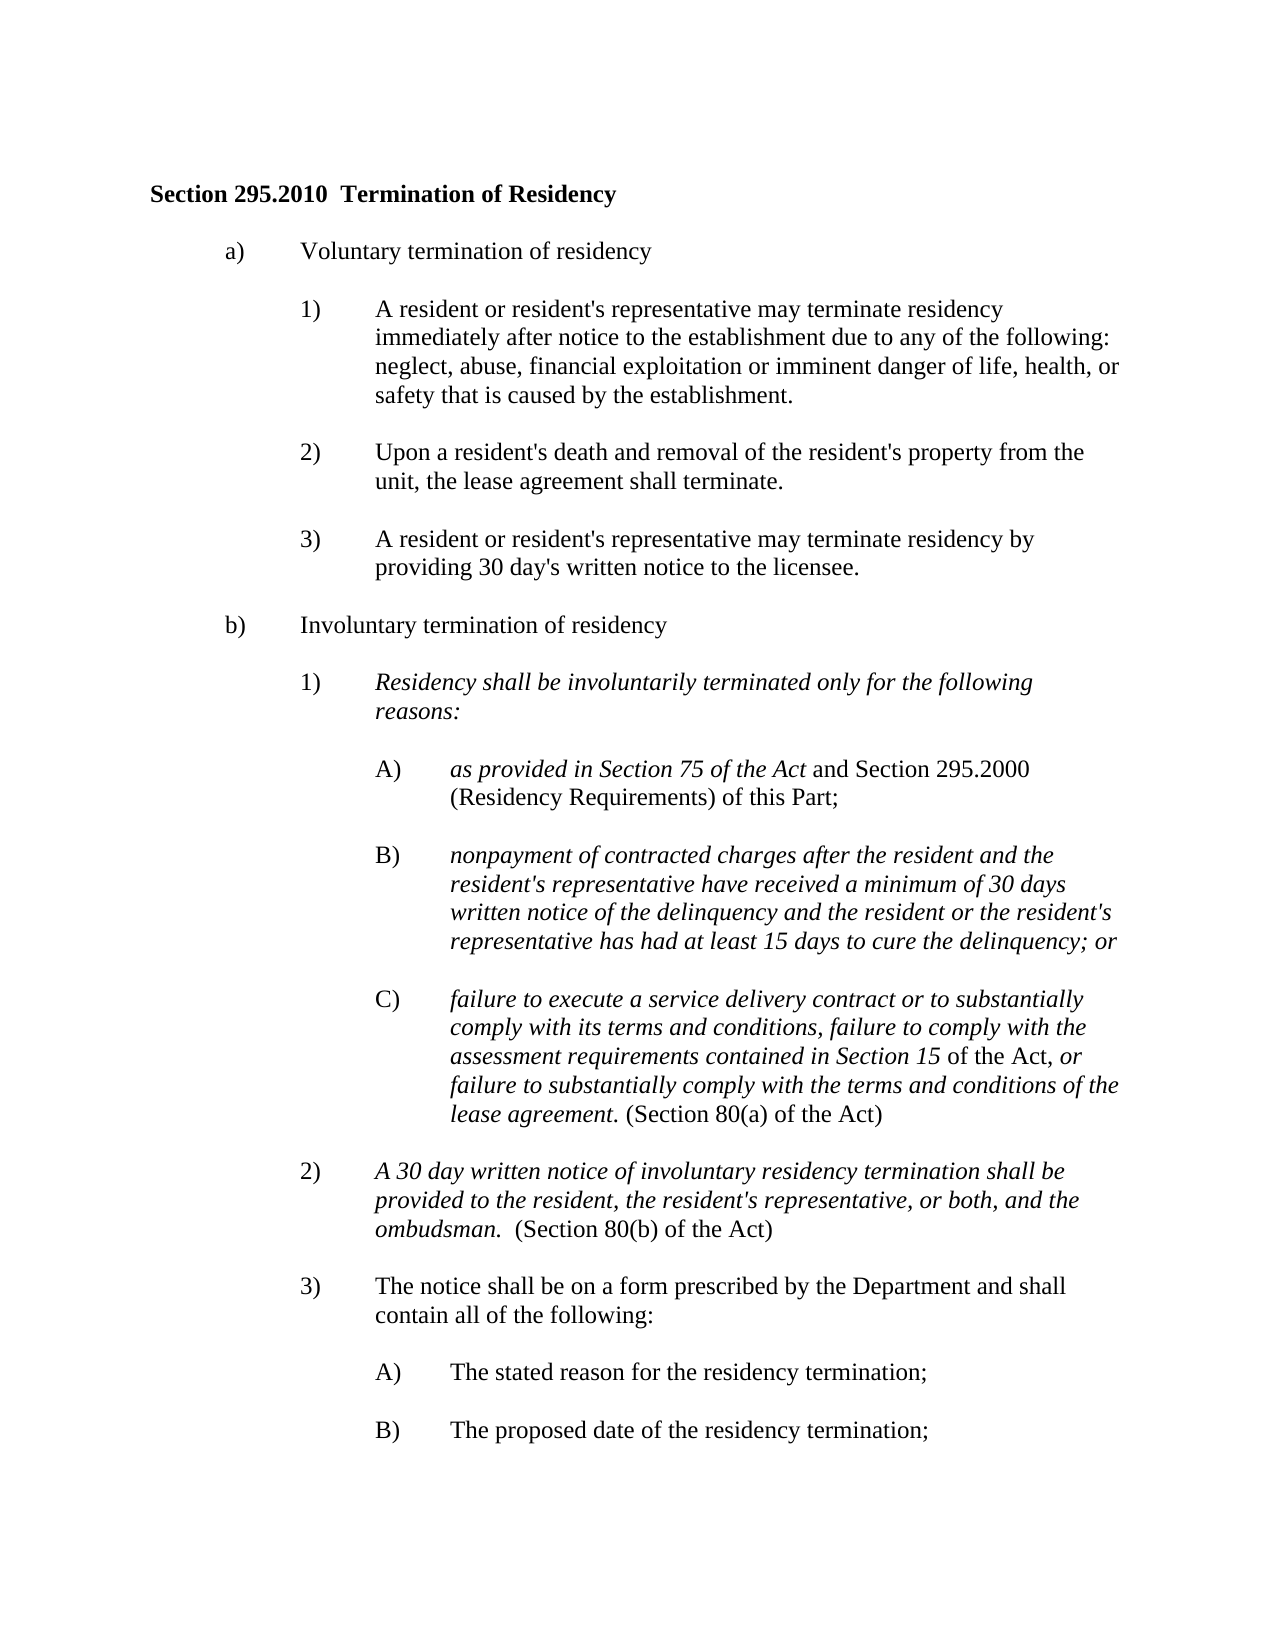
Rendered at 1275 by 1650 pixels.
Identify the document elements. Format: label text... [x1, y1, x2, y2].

text 2) Upon a resident's death and removal of the resident's property from the unit, the lease agreement shall terminate. [300, 437, 1125, 495]
text A) The stated reason for the residency termination; [375, 1357, 1125, 1386]
text B) The proposed date of the residency termination; [375, 1415, 1125, 1444]
text a) Voluntary termination of residency [225, 236, 1125, 265]
text 1) Residency shall be involuntarily terminated only for the following reasons: [300, 667, 1125, 725]
text C) failure to execute a service delivery contract or to substantially comply with its terms and conditions, failure to comply with the assessment requirements contained in Section 15 of the Act, or failure to substantially comply with the terms and conditions of the lease agreement. (Section 80(a) of the Act) [375, 984, 1125, 1127]
text A) as provided in Section 75 of the Act and Section 295.2000 (Residency Requirements) of this Part; [375, 754, 1125, 811]
text Section 295.2010 Termination of Residency [150, 179, 1125, 207]
text 3) A resident or resident's representative may terminate residency by providing 30 day's written notice to the licensee. [300, 524, 1125, 581]
text 3) The notice shall be on a form prescribed by the Department and shall contain all of the following: [300, 1271, 1125, 1329]
text B) nonpayment of contracted charges after the resident and the resident's representative have received a minimum of 30 days written notice of the delinquency and the resident or the resident's representative has had at least 15 days to cure the delinquency; or [375, 840, 1125, 955]
text b) Involuntary termination of residency [225, 610, 1125, 639]
text 1) A resident or resident's representative may terminate residency immediately after notice to the establishment due to any of the following: neglect, abuse, financial exploitation or imminent danger of life, health, or safety that is caused by the establishment. [300, 294, 1125, 409]
text 2) A 30 day written notice of involuntary residency termination shall be provided to the resident, the resident's representative, or both, and the ombudsman. (Section 80(b) of the Act) [300, 1156, 1125, 1242]
